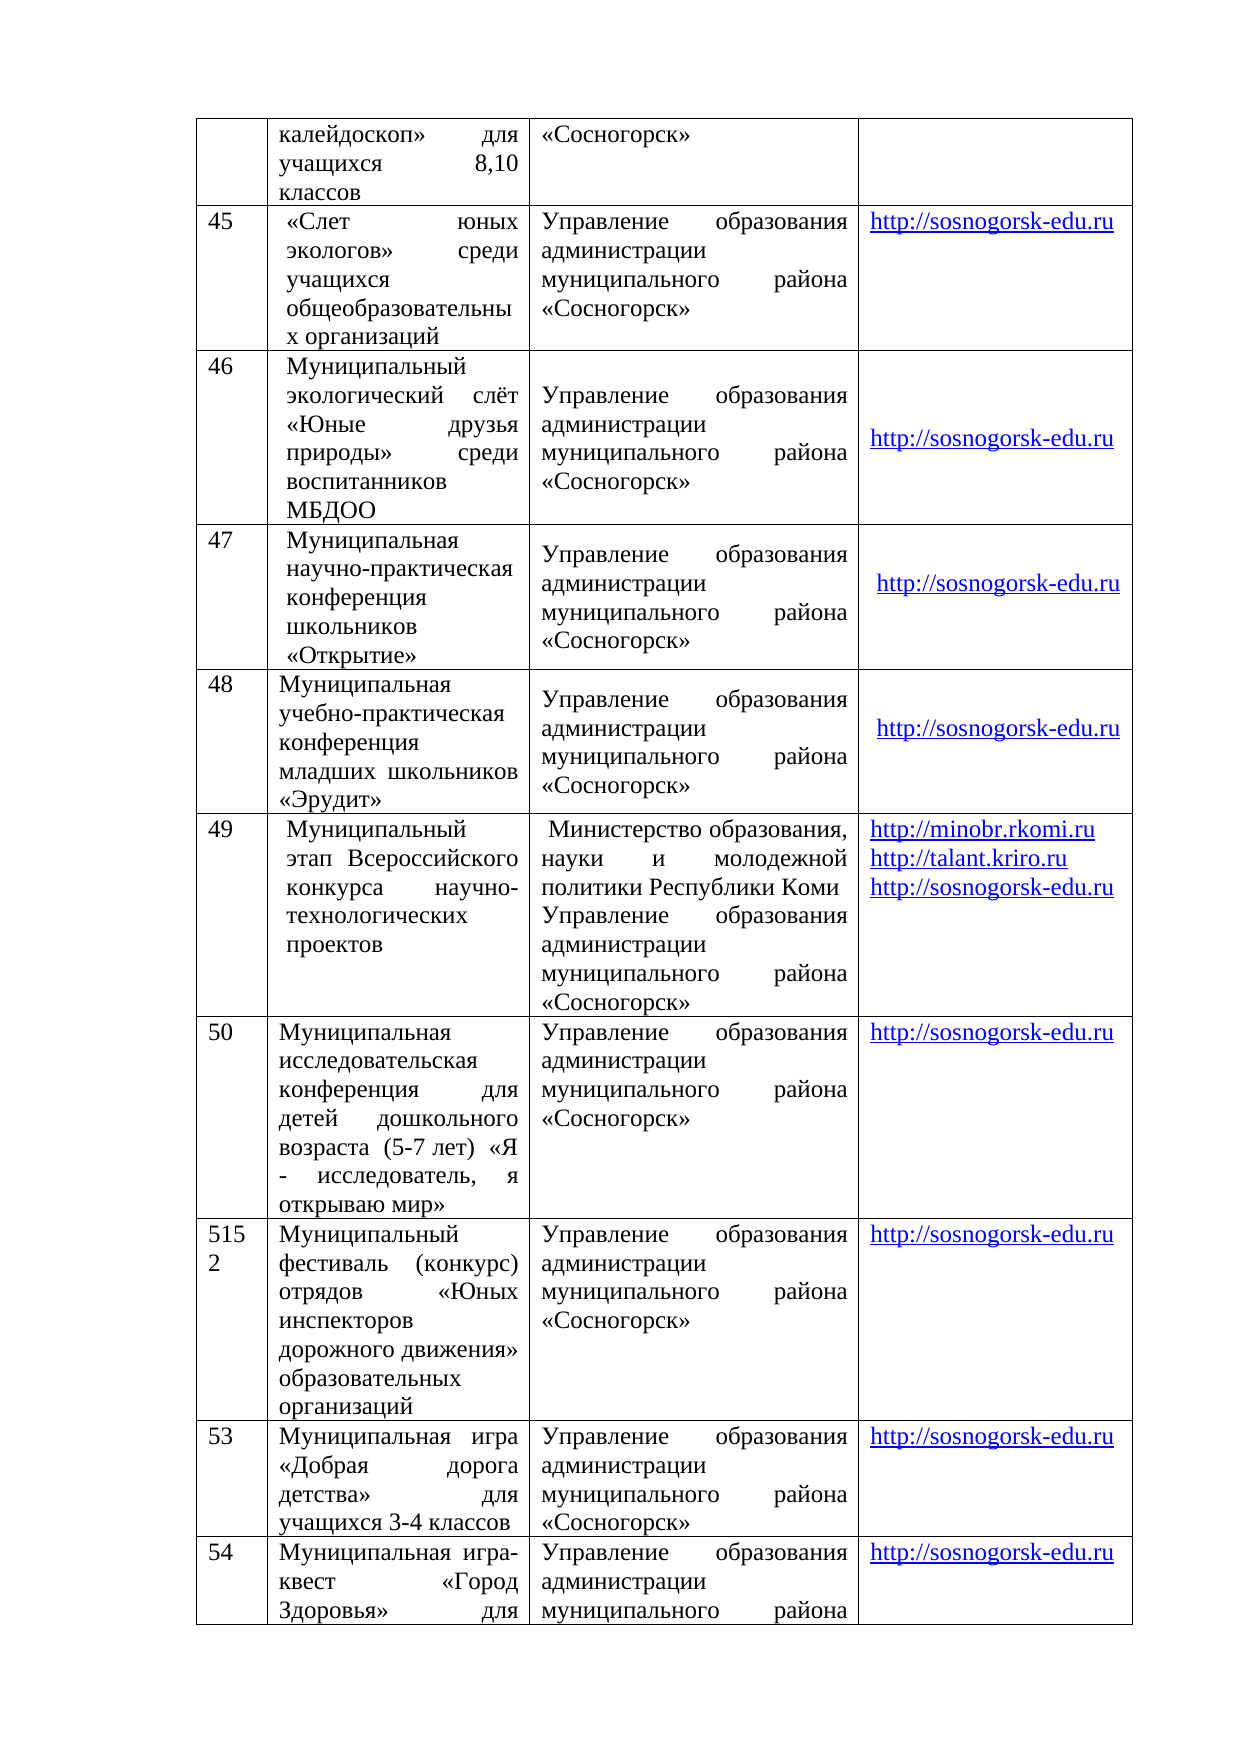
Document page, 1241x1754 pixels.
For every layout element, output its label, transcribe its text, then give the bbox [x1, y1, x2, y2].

table_cell Муниципальный фестиваль (конкурс) отрядов «Юных инспекторов дорожного движения» образовательных организаций [268, 1219, 529, 1420]
table_cell Управление образования администрации муниципального района «Сосногорск» [530, 206, 858, 350]
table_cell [859, 1537, 1132, 1623]
table_cell Муниципальная игра «Добрая дорога детства» для учащихся 3-4 классов [268, 1421, 529, 1536]
table_cell Муниципальная исследовательская конференция для детей дошкольного возраста (5-7 лет) «Я - исследователь, я открываю мир» [268, 1017, 529, 1218]
table_cell 5152 [197, 1219, 267, 1420]
table_cell Управление образования администрации муниципального района «Сосногорск» [530, 1017, 858, 1218]
table_cell 45 [197, 206, 267, 350]
table_cell Управление образования администрации муниципального района «Сосногорск» [530, 1219, 858, 1420]
table_cell 50 [197, 1017, 267, 1218]
table_cell 44 [197, 119, 267, 205]
table_cell http://sosnogorsk-edu.ru [859, 351, 1132, 524]
table_cell http://sosnogorsk-edu.ru [859, 206, 1132, 350]
table_cell 47 [197, 525, 267, 668]
table_cell http://minobr.rkomi.ru http://talant.kriro.ru http://sosnogorsk-edu.ru [859, 814, 1132, 1016]
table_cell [268, 1537, 529, 1623]
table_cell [859, 119, 1132, 205]
table_cell 48 [197, 670, 267, 813]
table_cell Муниципальная научно-практическая конференция школьников «Открытие» [268, 525, 529, 668]
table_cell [530, 1537, 858, 1623]
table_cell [530, 119, 858, 205]
table_cell 54 [197, 1537, 267, 1623]
table_cell Министерство образования, науки и молодежной политики Республики Коми Управление образования администрации муниципального района «Сосногорск» [530, 814, 858, 1016]
table_cell Муниципальный этап Всероссийского конкурса научно-технологических проектов [268, 814, 529, 1016]
table_cell http://sosnogorsk-edu.ru [859, 1219, 1132, 1420]
table_cell 46 [197, 351, 267, 524]
table_cell «Слет юных экологов» среди учащихся общеобразовательных организаций [268, 206, 529, 350]
table_cell Управление образования администрации муниципального района «Сосногорск» [530, 670, 858, 813]
table_cell Муниципальный экологический слёт «Юные друзья природы» среди воспитанников МБДОО [268, 351, 529, 524]
table_cell 53 [197, 1421, 267, 1536]
table_cell 49 [197, 814, 267, 1016]
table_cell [268, 119, 529, 205]
table_cell http://sosnogorsk-edu.ru [859, 1017, 1132, 1218]
table_cell Муниципальная учебно-практическая конференция младших школьников «Эрудит» [268, 670, 529, 813]
table_cell http://sosnogorsk-edu.ru [859, 670, 1132, 813]
table_cell Управление образования администрации муниципального района «Сосногорск» [530, 1421, 858, 1536]
table_cell Управление образования администрации муниципального района «Сосногорск» [530, 525, 858, 668]
table_cell http://sosnogorsk-edu.ru [859, 1421, 1132, 1536]
table_cell Управление образования администрации муниципального района «Сосногорск» [530, 351, 858, 524]
table_cell http://sosnogorsk-edu.ru [859, 525, 1132, 668]
